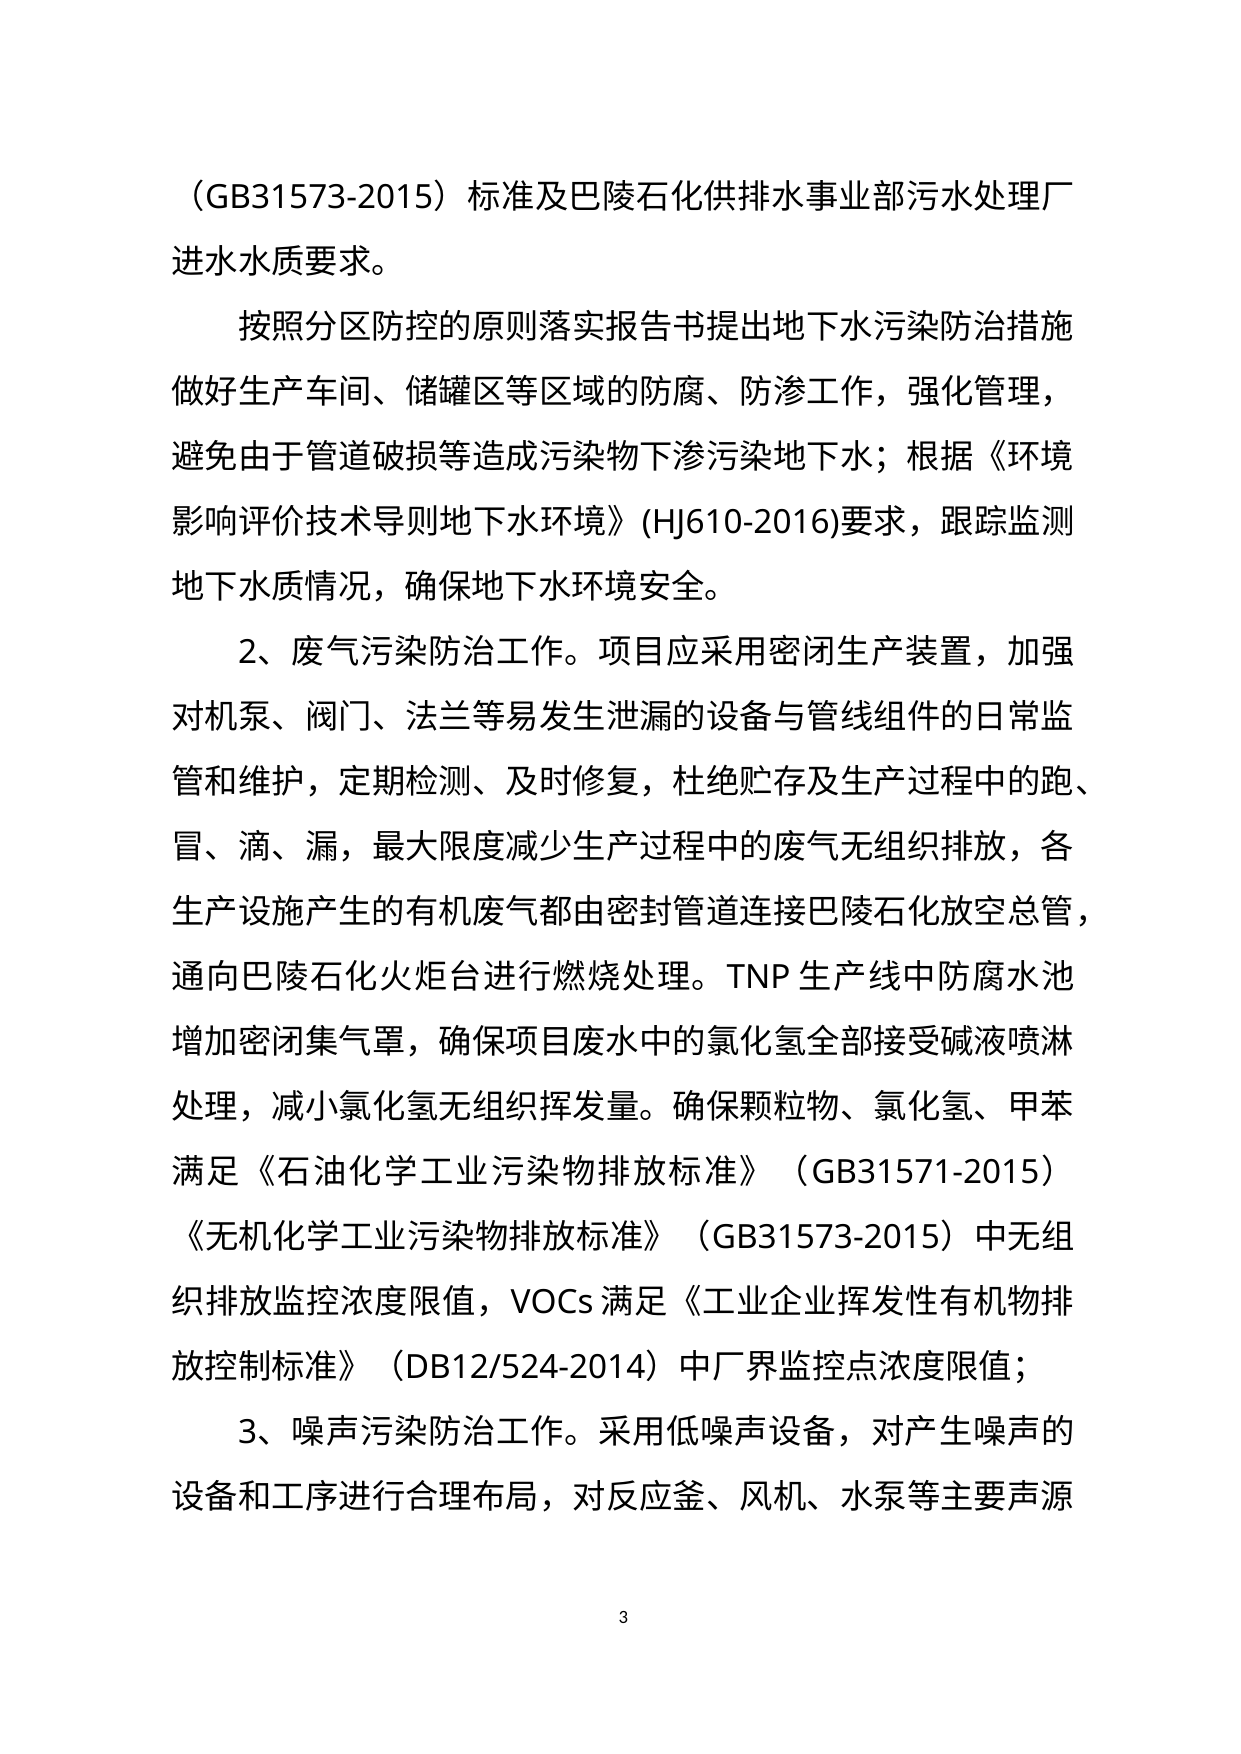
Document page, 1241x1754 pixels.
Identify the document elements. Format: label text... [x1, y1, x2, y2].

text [171, 1397, 1075, 1527]
text 2、废气污染防治工作。项目应采用密闭生产装置，加强对机泵、阀门、法兰等易发生泄漏的设备与管线组件的日常监管和维护，定期检测、及时修复，杜绝贮存及生产过程中的跑、冒、滴、漏，最大限度减少生产过程中的废气无组织排放，各生产设施产生的有机废气都由密封管道连接巴陵石化放空总管，通向巴陵石化火炬台进行燃烧处理。TNP生产线中防腐水池增加密闭集气罩，确保项目废水中的氯化氢全部接受碱液喷淋处理，减小氯化氢无组织挥发量。确保颗粒物、氯化氢、甲苯满足《石油化学工业污染物排放标准》（GB31571-2015）《无机化学工业污染物排放标准》（GB31573-2015）中无组织排放监控浓度限值，VOCs满足《工业企业挥发性有机物排放控制标准》（DB12/524-2014）中厂界监控点浓度限值； [171, 617, 1075, 1397]
text 按照分区防控的原则落实报告书提出地下水污染防治措施，做好生产车间、储罐区等区域的防腐、防渗工作，强化管理，避免由于管道破损等造成污染物下渗污染地下水；根据《环境影响评价技术导则地下水环境》(HJ610-2016)要求，跟踪监测地下水质情况，确保地下水环境安全。 [171, 292, 1075, 617]
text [171, 162, 1075, 292]
